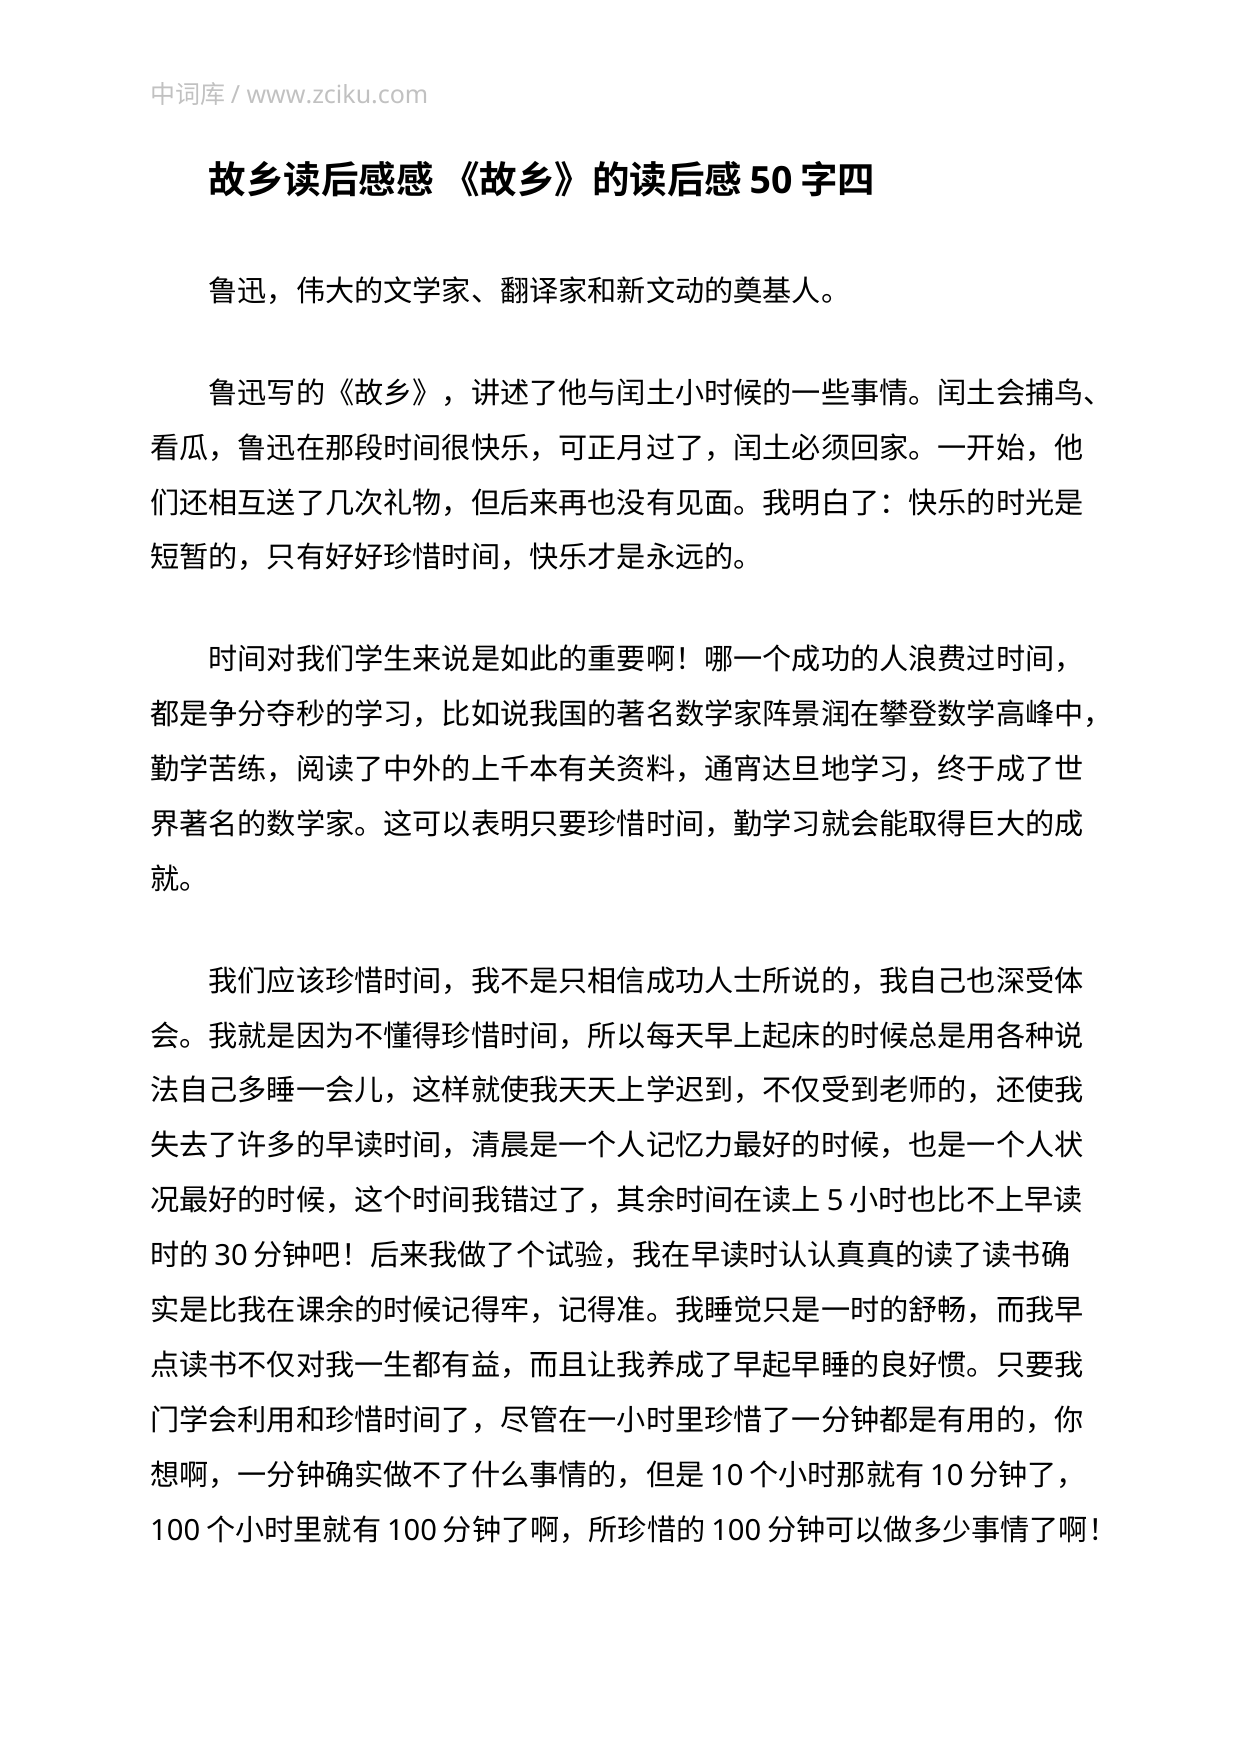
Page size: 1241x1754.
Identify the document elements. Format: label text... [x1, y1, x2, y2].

text 鲁迅写的《故乡》，讲述了他与闰土小时候的一些事情。闰土会捕鸟、看瓜，鲁迅在那段时间很快乐，可正月过了，闰土必须回家。一开始，他们还相互送了几次礼物，但后来再也没有见面。我明白了：快乐的时光是短暂的，只有好好珍惜时间，快乐才是永远的。 [150, 369, 1090, 576]
text 我们应该珍惜时间，我不是只相信成功人士所说的，我自己也深受体会。我就是因为不懂得珍惜时间，所以每天早上起床的时候总是用各种说法自己多睡一会儿，这样就使我天天上学迟到，不仅受到老师的，还使我失去了许多的早读时间，清晨是一个人记忆力最好的时候，也是一个人状况最好的时候，这个时间我错过了，其余时间在读上5小时也比不上早读时的30分钟吧！后来我做了个试验，我在早读时认认真真的读了读书确实是比我在课余的时候记得牢，记得准。我睡觉只是一时的舒畅，而我早点读书不仅对我一生都有益，而且让我养成了早起早睡的良好惯。只要我门学会利用和珍惜时间了，尽管在一小时里珍惜了一分钟都是有用的，你想啊，一分钟确实做不了什么事情的，但是10个小时那就有10分钟了，100个小时里就有100分钟了啊，所珍惜的100分钟可以做多少事情了啊！ [150, 957, 1090, 1549]
text 鲁迅，伟大的文学家、翻译家和新文动的奠基人。 [150, 268, 1090, 310]
text 时间对我们学生来说是如此的重要啊！哪一个成功的人浪费过时间，都是争分夺秒的学习，比如说我国的著名数学家阵景润在攀登数学高峰中，勤学苦练，阅读了中外的上千本有关资料，通宵达旦地学习，终于成了世界著名的数学家。这可以表明只要珍惜时间，勤学习就会能取得巨大的成就。 [150, 636, 1090, 898]
text 故乡读后感感 《故乡》的读后感50字四 [150, 150, 1090, 204]
